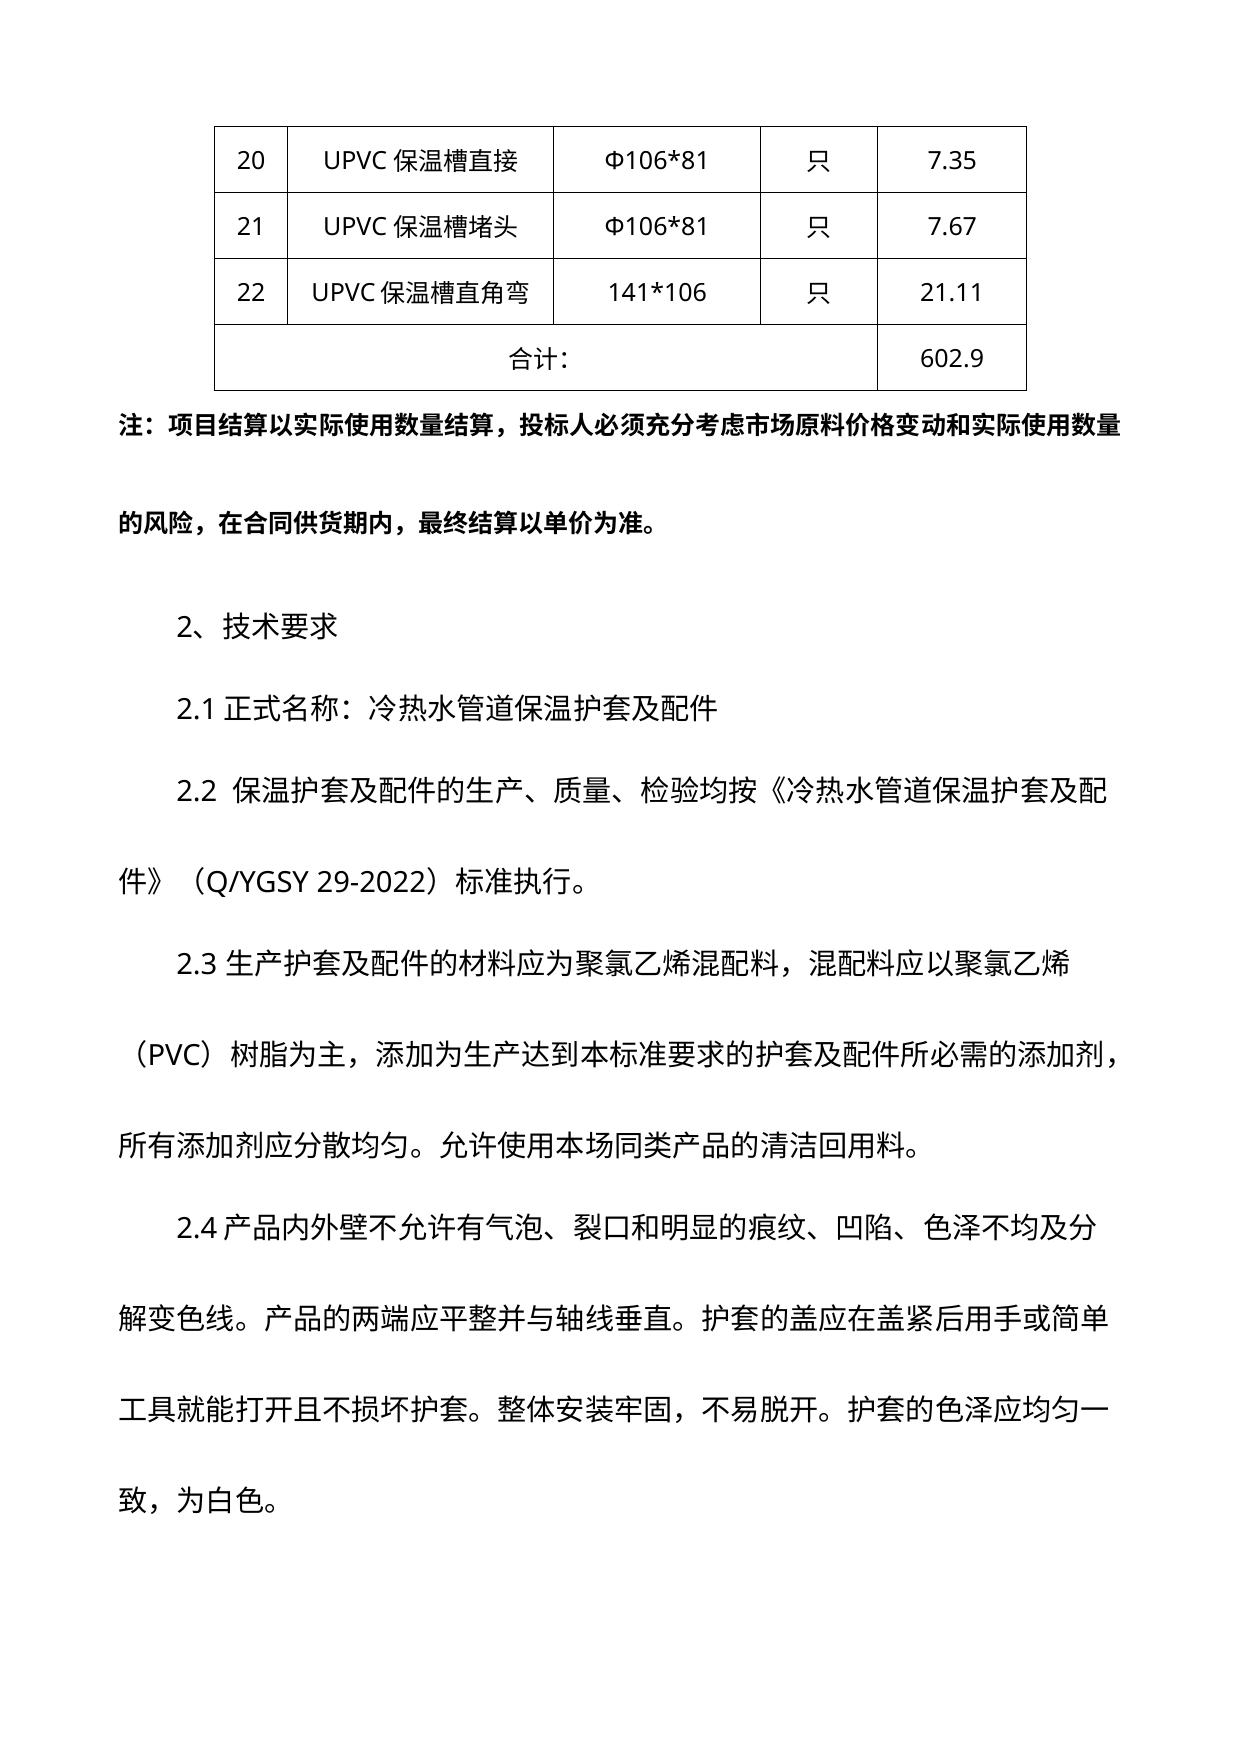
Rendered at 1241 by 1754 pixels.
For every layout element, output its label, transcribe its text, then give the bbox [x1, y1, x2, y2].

table_cell 合计： [215, 325, 877, 390]
text 2.4产品内外壁不允许有气泡、裂口和明显的痕纹、凹陷、色泽不均及分解变色线。产品的两端应平整并与轴线垂直。护套的盖应在盖紧后用手或简单工具就能打开且不损坏护套。整体安装牢固，不易脱开。护套的色泽应均匀一致，为白色。 [118, 1193, 1122, 1531]
table_cell 7.35 [878, 127, 1026, 192]
table_cell UPVC 保温槽堵头 [288, 193, 553, 258]
table_cell 21.11 [878, 259, 1026, 324]
text 注：项目结算以实际使用数量结算，投标人必须充分考虑市场原料价格变动和实际使用数量的风险，在合同供货期内，最终结算以单价为准。 [118, 391, 1122, 554]
text 2.1正式名称：冷热水管道保温护套及配件 [118, 674, 1122, 739]
table_cell 只 [761, 259, 877, 324]
table_cell 只 [761, 193, 877, 258]
table_cell 7.67 [878, 193, 1026, 258]
text 2、技术要求 [118, 593, 1122, 658]
table_cell UPVC 保温槽直接 [288, 127, 553, 192]
text 2.2 保温护套及配件的生产、质量、检验均按《冷热水管道保温护套及配件》（Q/YGSY 29-2022）标准执行。 [118, 756, 1122, 912]
table_cell UPVC保温槽直角弯 [288, 259, 553, 324]
table_cell 20 [215, 127, 287, 192]
table_cell Φ106*81 [554, 127, 760, 192]
table_cell 只 [761, 127, 877, 192]
table_cell 602.9 [878, 325, 1026, 390]
table_cell 22 [215, 259, 287, 324]
table_cell 21 [215, 193, 287, 258]
table_cell Φ106*81 [554, 193, 760, 258]
text 2.3 生产护套及配件的材料应为聚氯乙烯混配料，混配料应以聚氯乙烯（PVC）树脂为主，添加为生产达到本标准要求的护套及配件所必需的添加剂，所有添加剂应分散均匀。允许使用本场同类产品的清洁回用料。 [118, 929, 1122, 1176]
table_cell 141*106 [554, 259, 760, 324]
